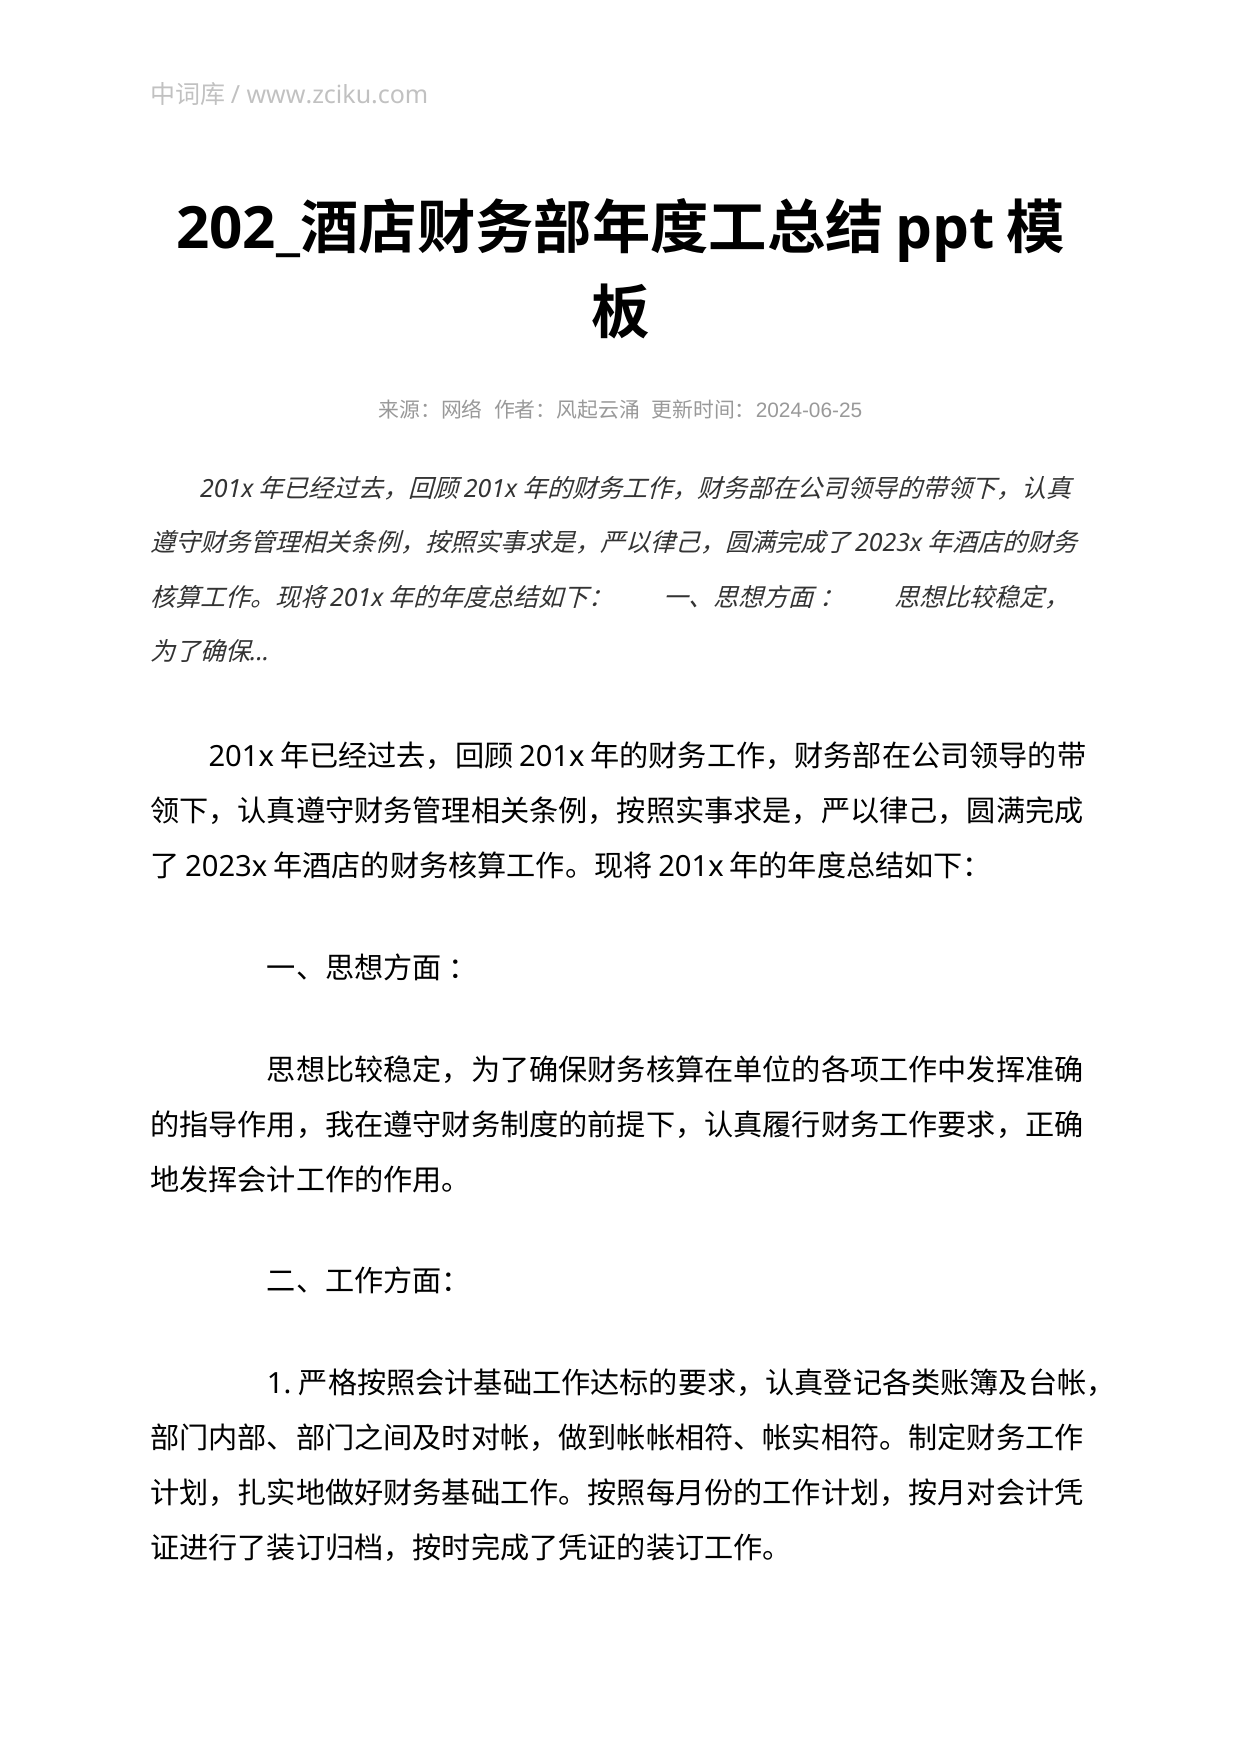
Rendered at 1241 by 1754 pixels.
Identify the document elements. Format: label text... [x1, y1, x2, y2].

text 201x年已经过去，回顾201x年的财务工作，财务部在公司领导的带领下，认真遵守财务管理相关条例，按照实事求是，严以律己，圆满完成了2023x年酒店的财务核算工作。现将201x年的年度总结如下： 一、思想方面 ： 思想比较稳定，为了确保... [150, 468, 1090, 668]
text 1. 严格按照会计基础工作达标的要求，认真登记各类账簿及台帐，部门内部、部门之间及时对帐，做到帐帐相符、帐实相符。制定财务工作计划，扎实地做好财务基础工作。按照每月份的工作计划，按月对会计凭证进行了装订归档，按时完成了凭证的装订工作。 [150, 1359, 1090, 1567]
text 一、思想方面 ： [150, 944, 1090, 987]
text 来源：网络 作者：风起云涌 更新时间：2024-06-25 [150, 397, 1090, 421]
subtitle 202_酒店财务部年度工总结ppt模板 [150, 181, 1090, 351]
text 201x年已经过去，回顾201x年的财务工作，财务部在公司领导的带领下，认真遵守财务管理相关条例，按照实事求是，严以律己，圆满完成了2023x年酒店的财务核算工作。现将201x年的年度总结如下： [150, 733, 1090, 885]
text 二、工作方面： [150, 1258, 1090, 1300]
text 思想比较稳定，为了确保财务核算在单位的各项工作中发挥准确的指导作用，我在遵守财务制度的前提下，认真履行财务工作要求，正确地发挥会计工作的作用。 [150, 1046, 1090, 1198]
